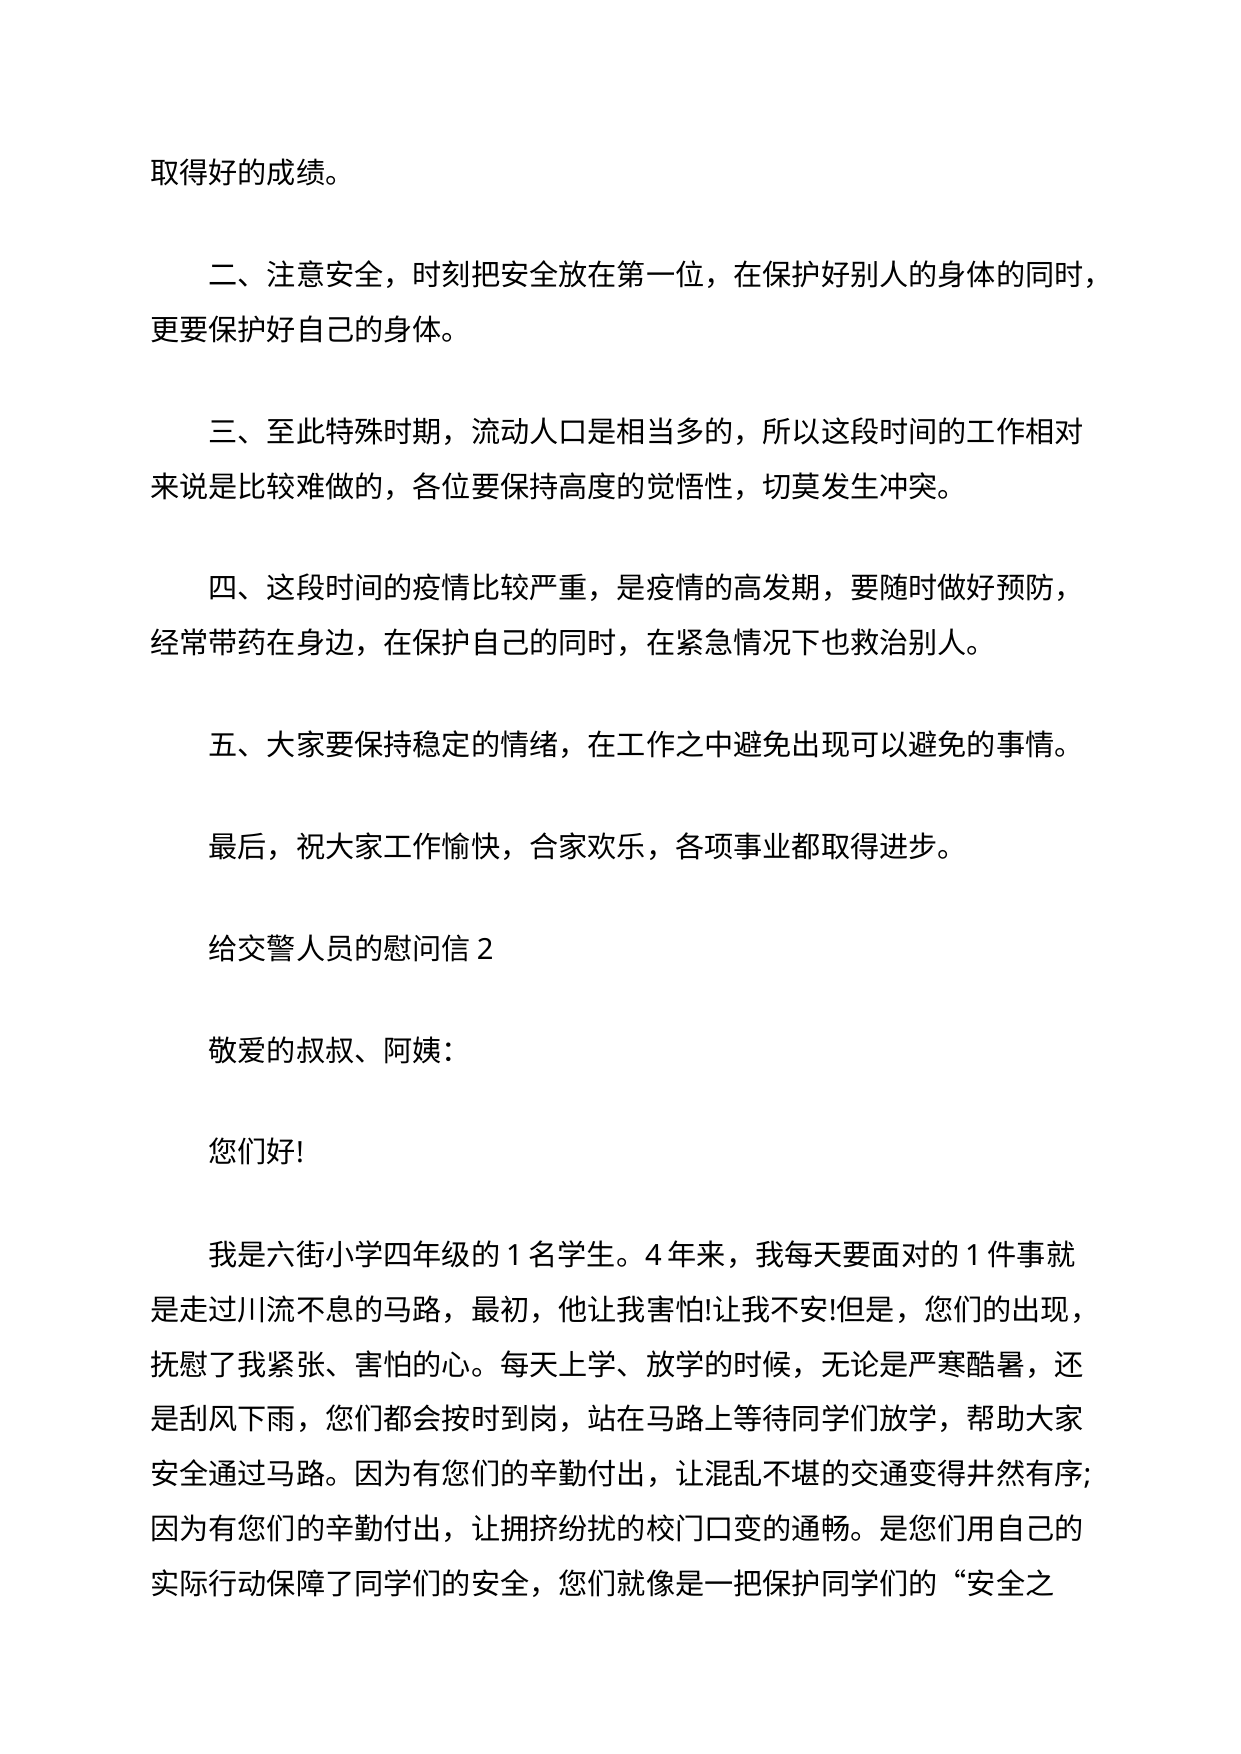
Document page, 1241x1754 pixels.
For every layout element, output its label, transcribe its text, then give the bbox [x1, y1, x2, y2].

text 最后，祝大家工作愉快，合家欢乐，各项事业都取得进步。 [150, 823, 1090, 866]
text 给交警人员的慰问信2 [150, 925, 1090, 968]
text 三、至此特殊时期，流动人口是相当多的，所以这段时间的工作相对来说是比较难做的，各位要保持高度的觉悟性，切莫发生冲突。 [150, 408, 1090, 506]
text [150, 150, 1090, 192]
text 五、大家要保持稳定的情绪，在工作之中避免出现可以避免的事情。 [150, 722, 1090, 764]
text 您们好! [150, 1129, 1090, 1171]
text 敬爱的叔叔、阿姨： [150, 1027, 1090, 1069]
text 二、注意安全，时刻把安全放在第一位，在保护好别人的身体的同时，更要保护好自己的身体。 [150, 252, 1090, 349]
text 四、这段时间的疫情比较严重，是疫情的高发期，要随时做好预防，经常带药在身边，在保护自己的同时，在紧急情况下也救治别人。 [150, 565, 1090, 662]
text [150, 1231, 1090, 1603]
